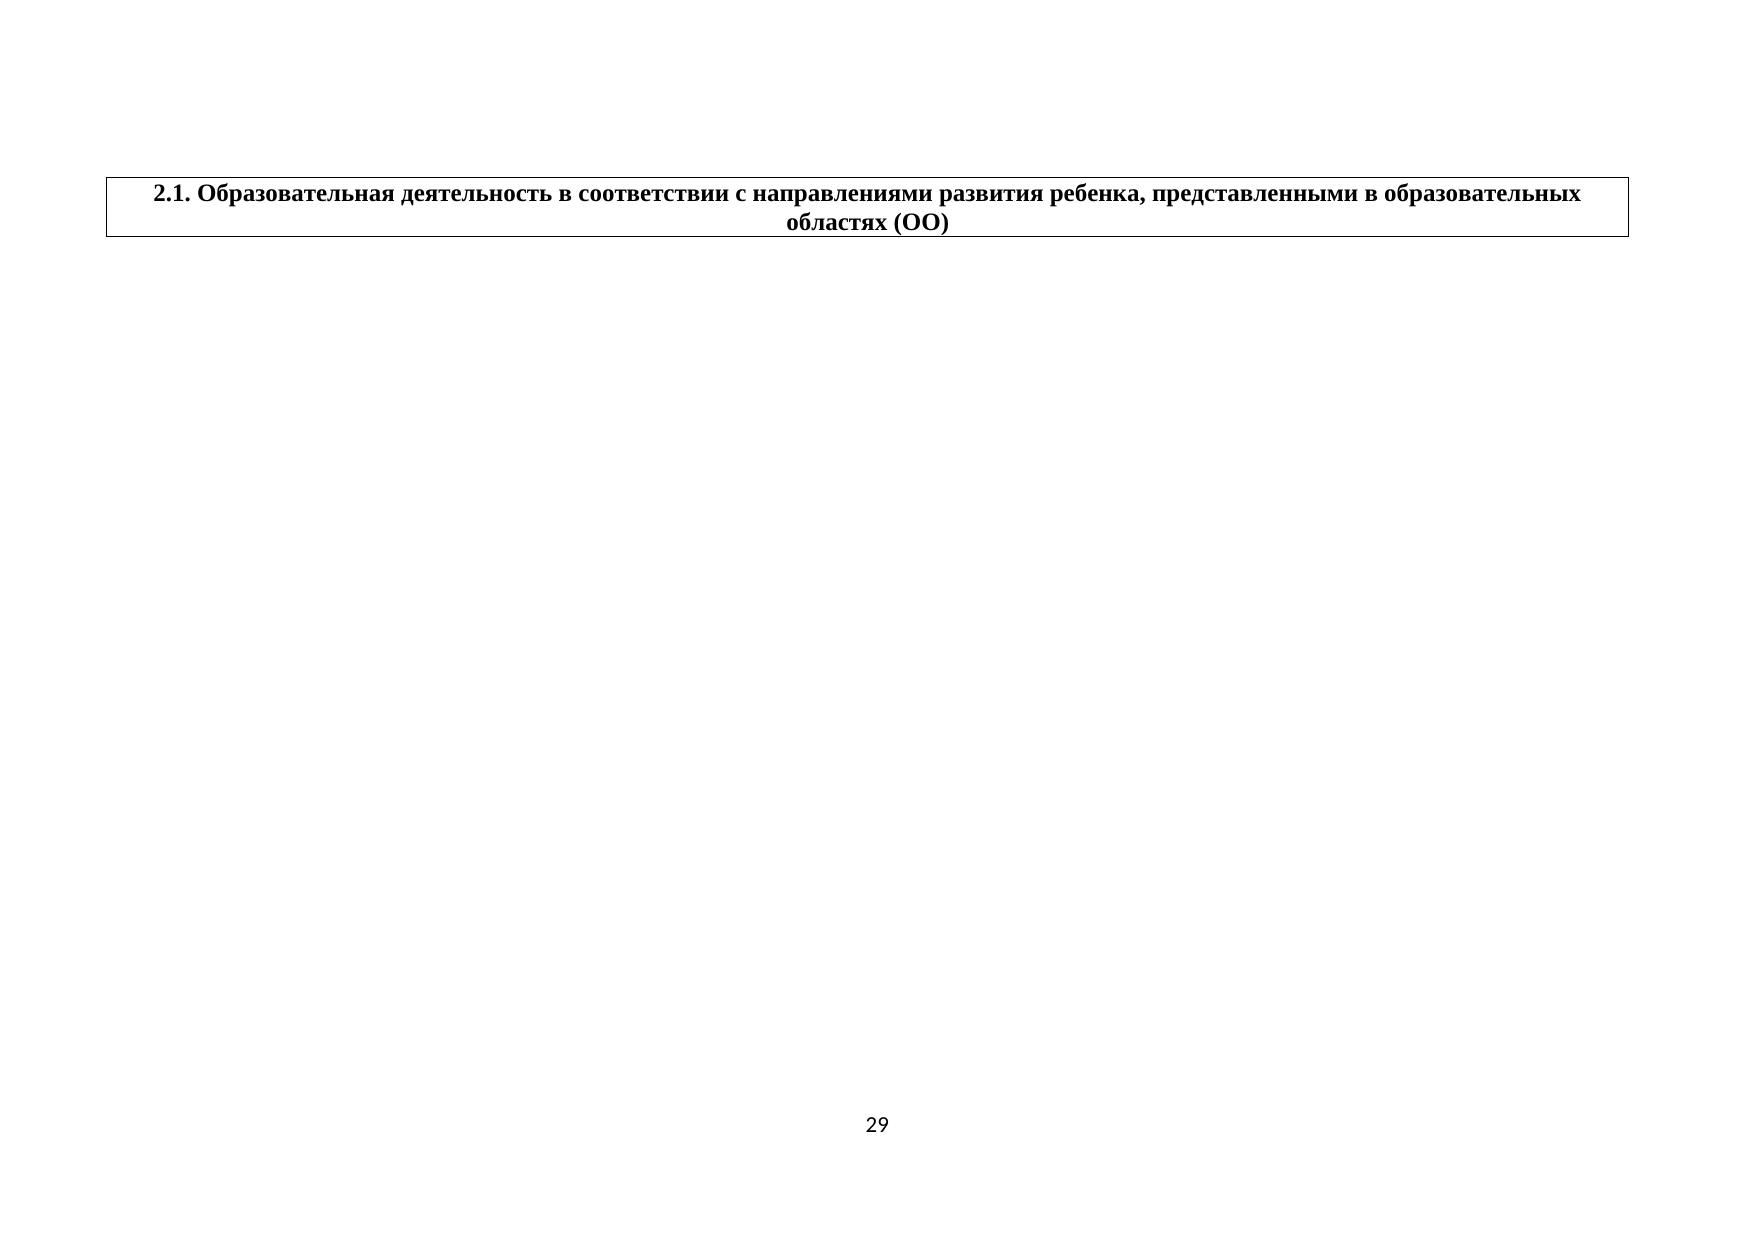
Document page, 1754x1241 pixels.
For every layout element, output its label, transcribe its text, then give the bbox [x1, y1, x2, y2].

table_cell 2.1. Образовательная деятельность в соответствии с направлениями развития ребенка, представленными в образовательных областях (ОО) [107, 178, 1628, 236]
